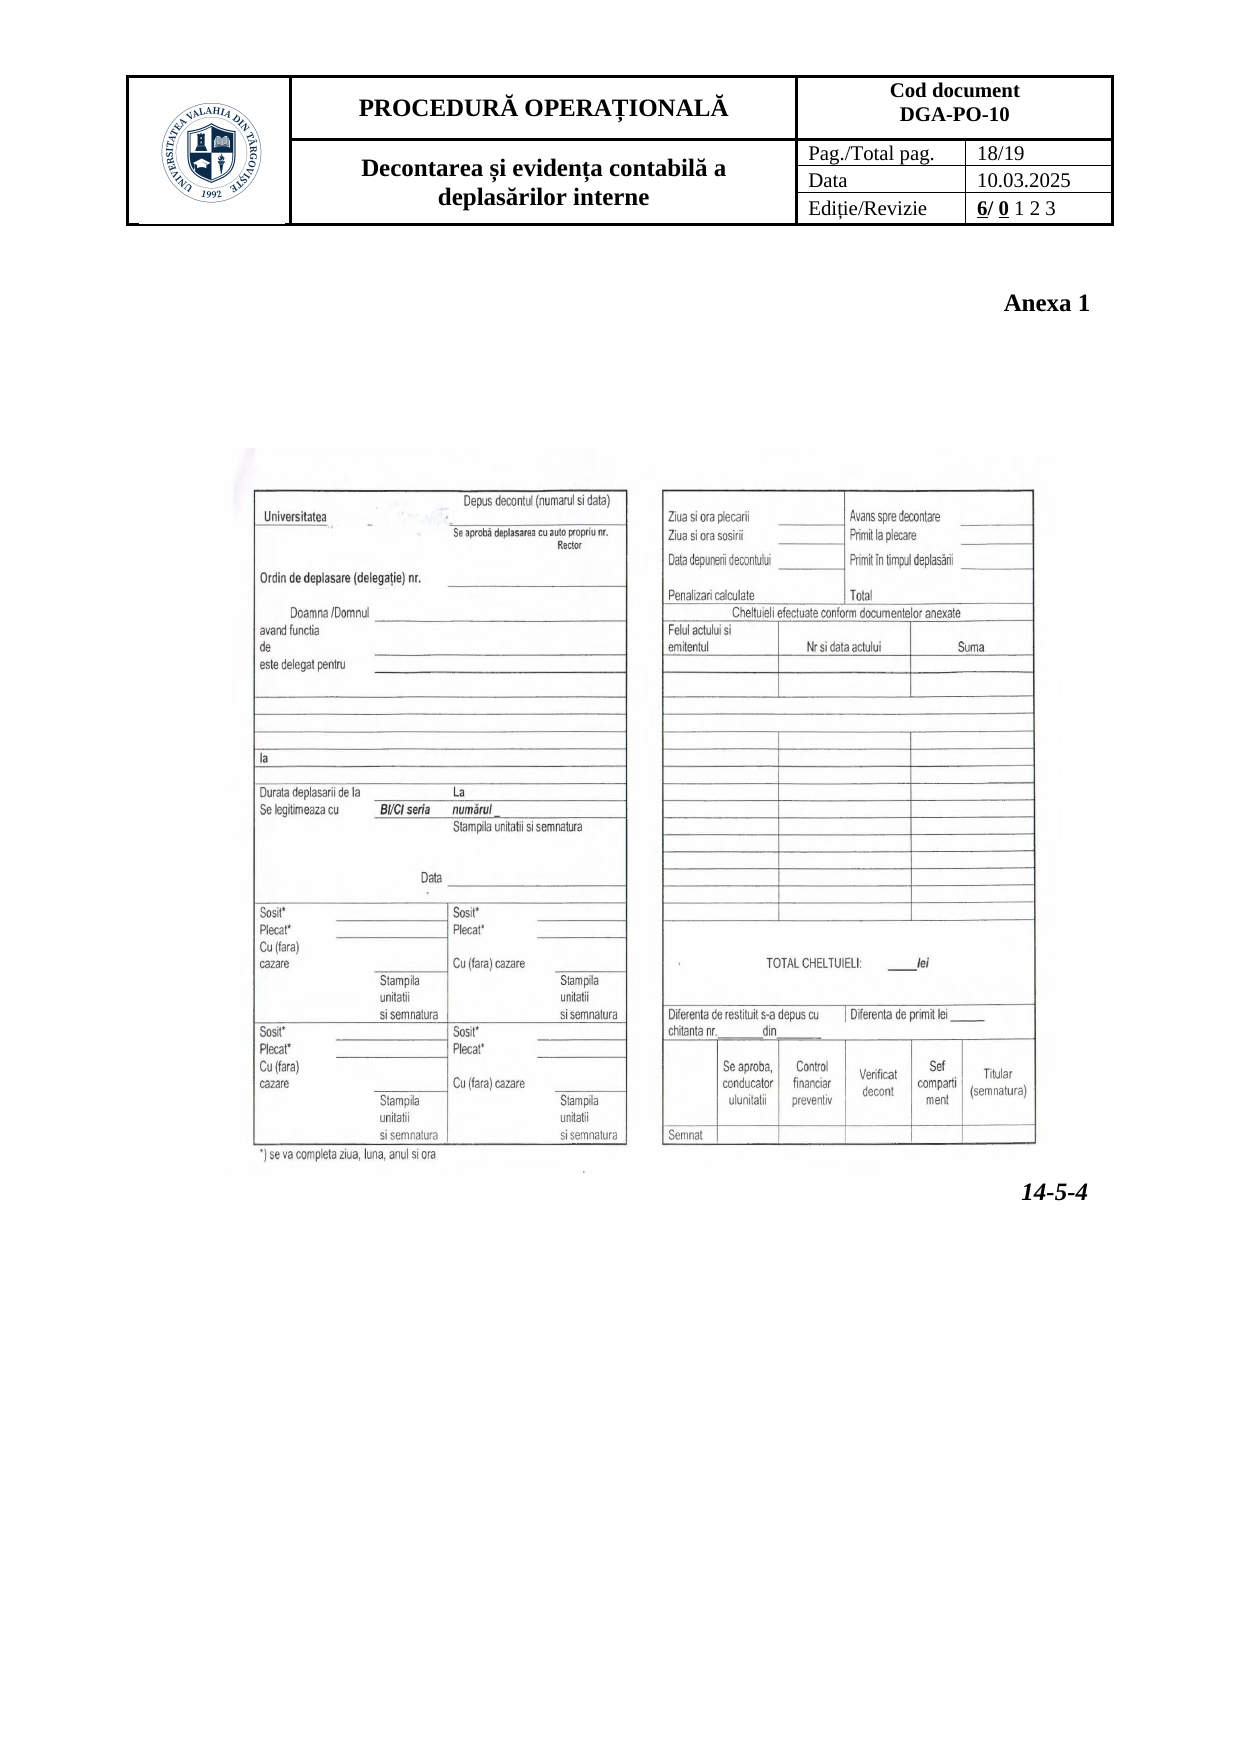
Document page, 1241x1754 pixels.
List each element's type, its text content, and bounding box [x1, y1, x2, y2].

text Anexa 1 [150, 288, 1090, 317]
picture [63, 448, 1061, 1177]
